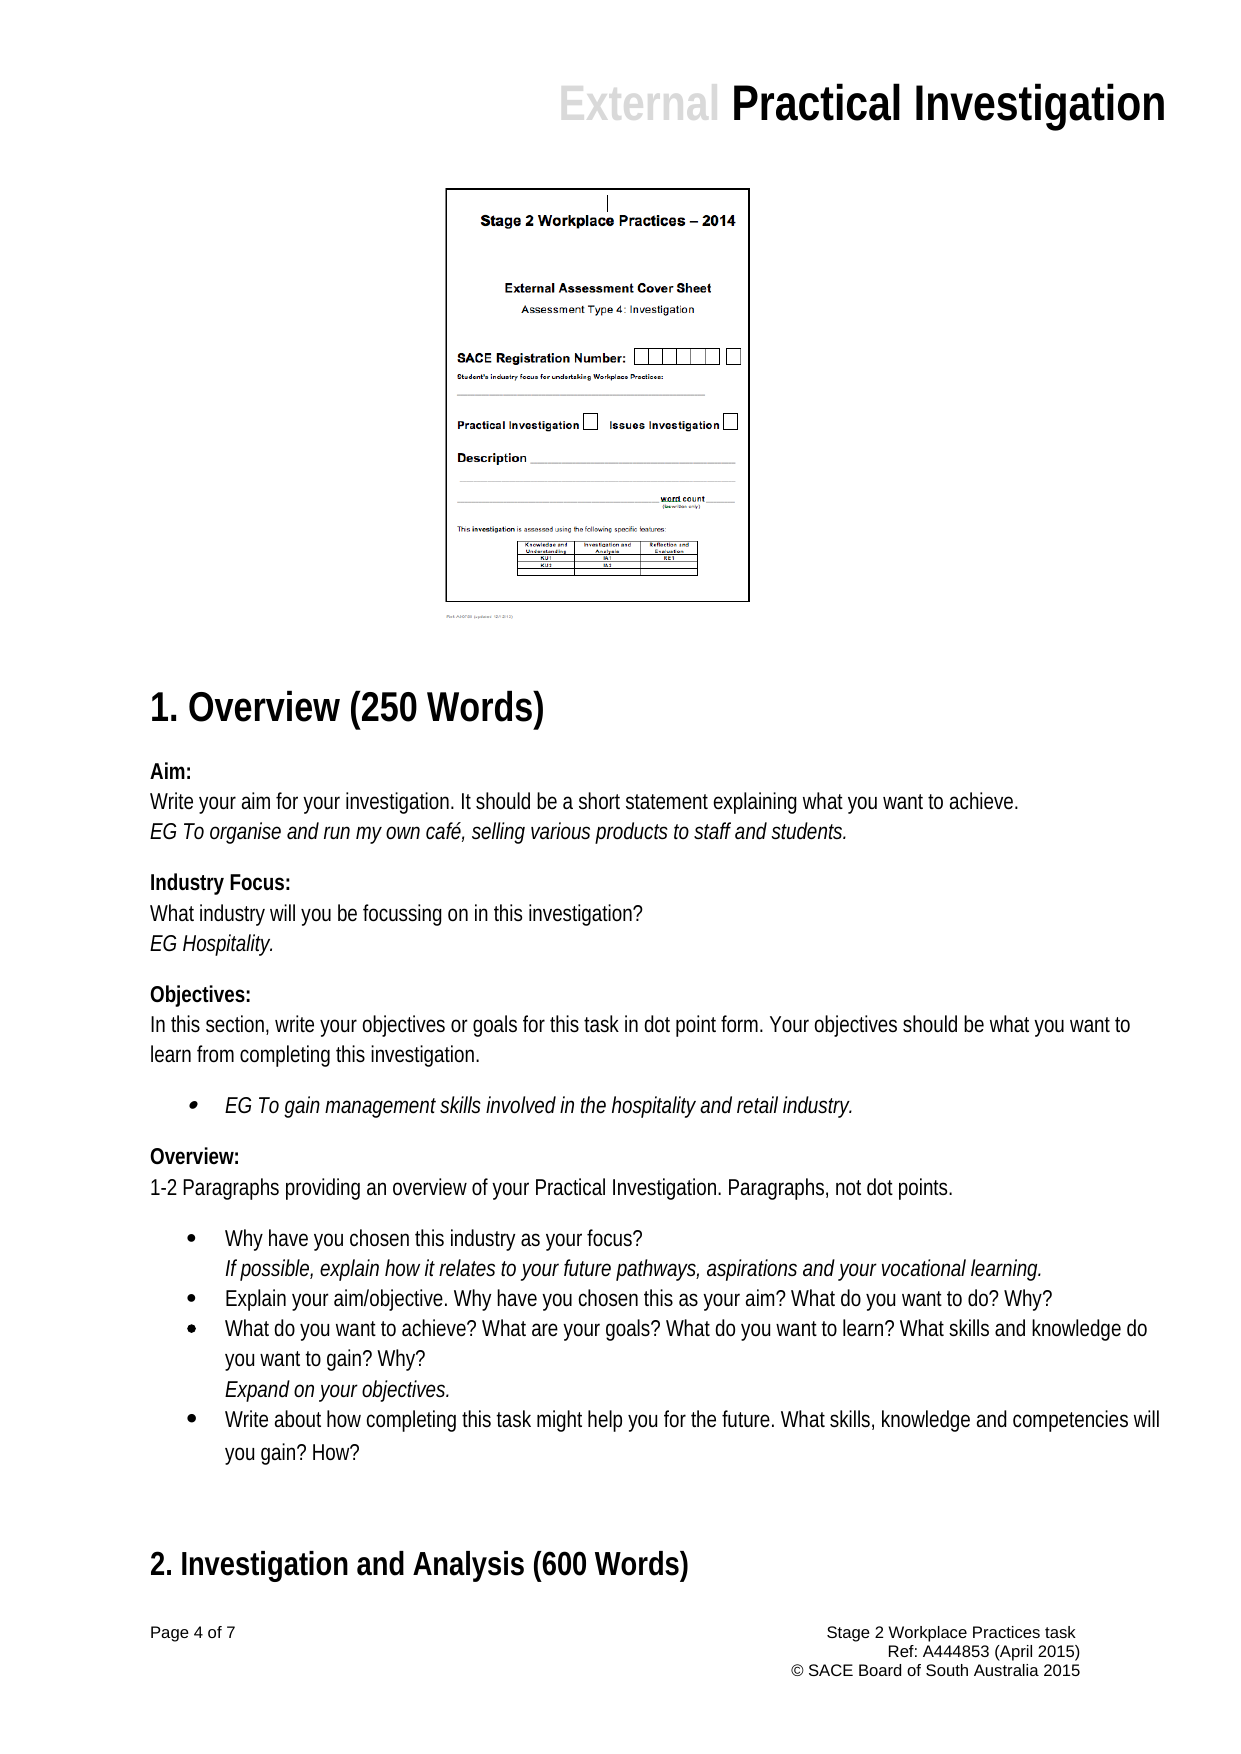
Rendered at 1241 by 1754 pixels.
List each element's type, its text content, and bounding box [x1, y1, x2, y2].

list Write about how completing this task might help you for the future. What skills, knowledge and competencies will you gain? How? [187, 1406, 1167, 1466]
text Objectives: In this section, write your objectives or goals for this task in dot point form. Your objectives should be what you want to learn from completing this investigation. [150, 981, 1167, 1067]
text Industry Focus: What industry will you be focussing on in this investigation? EG Hospitality. [150, 869, 1167, 956]
list EG To gain management skills involved in the hospitality and retail industry. [187, 1092, 1167, 1118]
list Explain your aim/objective. Why have you chosen this as your aim? What do you want to do? Why? [187, 1285, 1167, 1311]
list Why have you chosen this industry as your focus? If possible, explain how it relates to your future pathways, aspirations and your vocational learning. [187, 1224, 1167, 1281]
text Aim: Write your aim for your investigation. It should be a short statement explaining what you want to achieve. EG To organise and run my own café, selling various products to staff and students. [150, 758, 1167, 844]
list What do you want to achieve? What are your goals? What do you want to learn? What skills and knowledge do you want to gain? Why? Expand on your objectives. [187, 1315, 1167, 1402]
picture [431, 173, 760, 626]
text 1. Overview (250 Words) [150, 682, 1167, 730]
text Overview: 1-2 Paragraphs providing an overview of your Practical Investigation. Paragraphs, not dot points. [150, 1143, 1167, 1200]
text 2. Investigation and Analysis (600 Words) [150, 1544, 1167, 1583]
